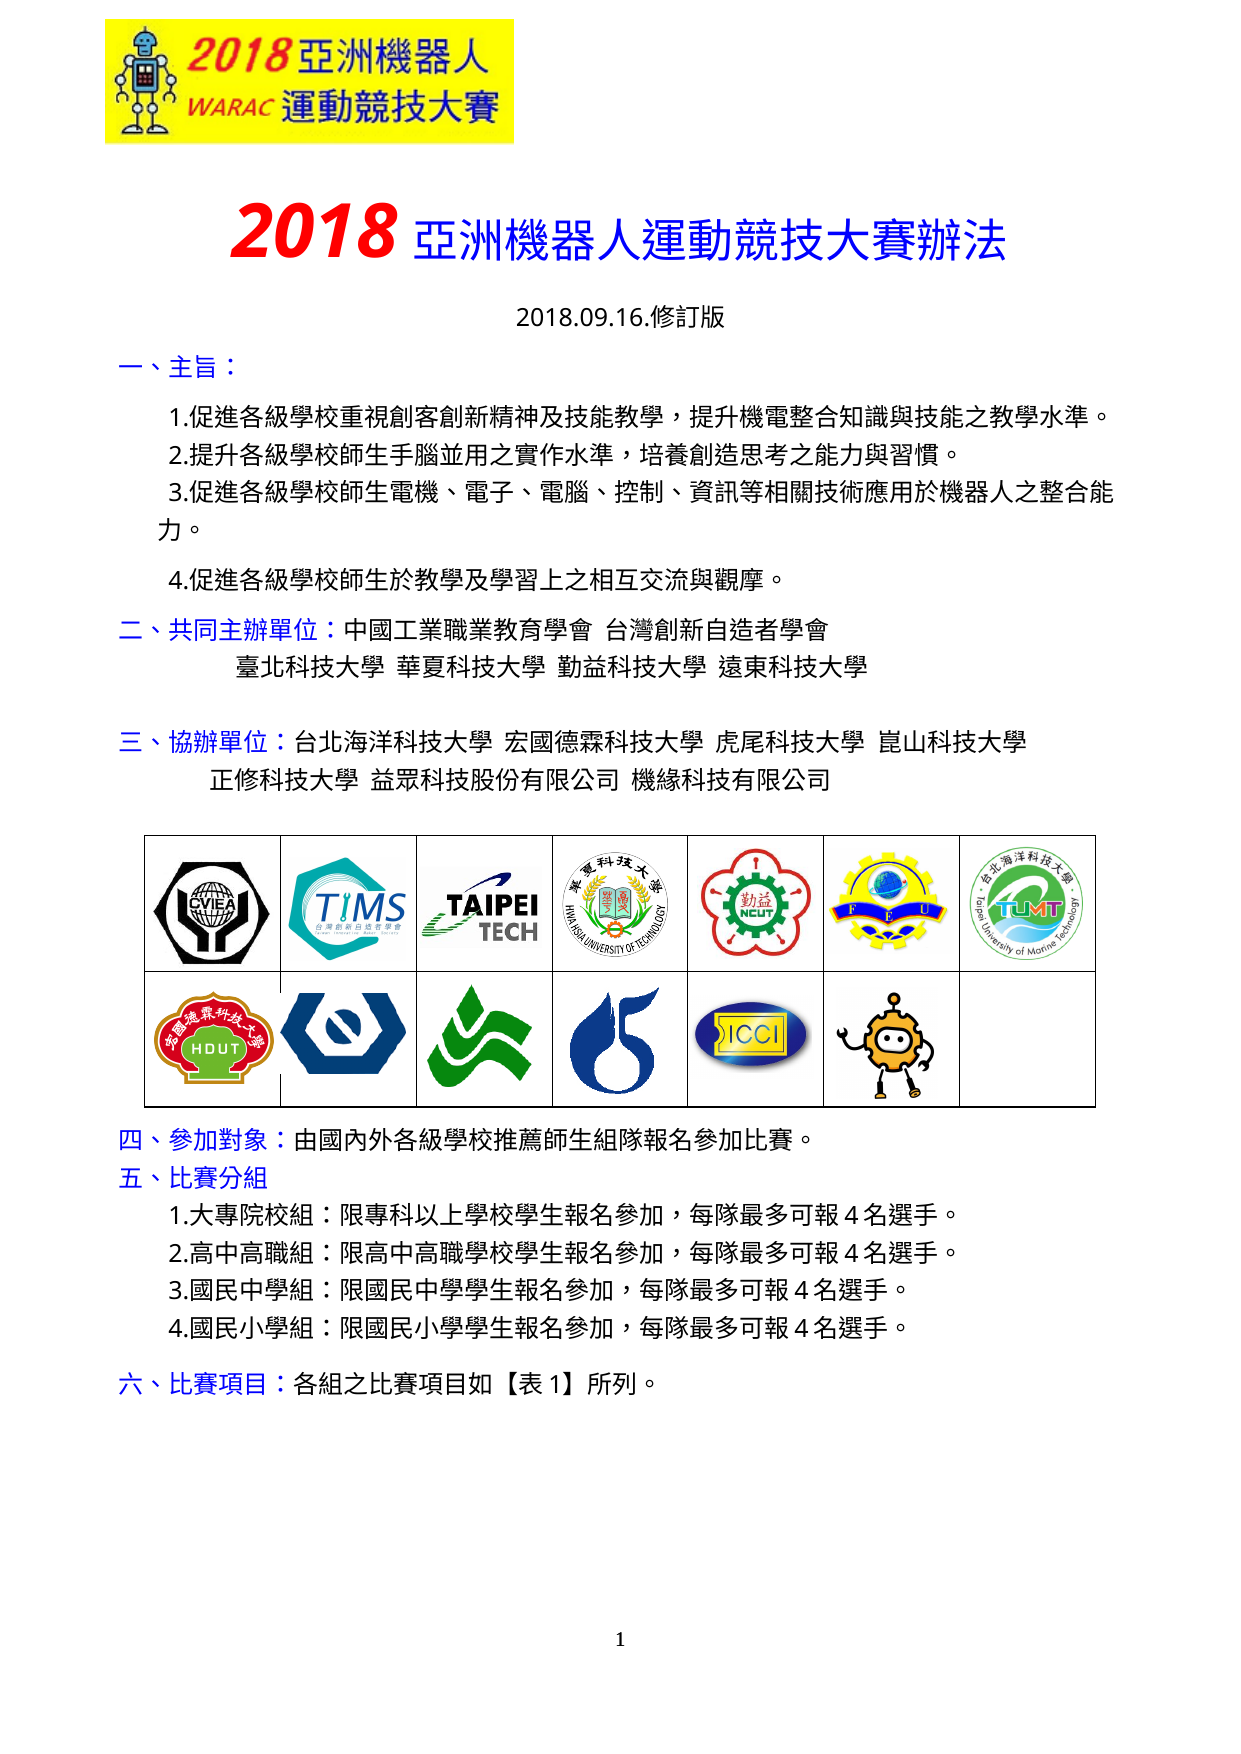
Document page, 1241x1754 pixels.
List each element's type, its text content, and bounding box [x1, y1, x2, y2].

text 1.大專院校組：限專科以上學校學生報名參加，每隊最多可報4名選手。 [168, 1195, 1122, 1232]
table_header [417, 836, 552, 971]
text 2018亞洲機器人運動競技大賽辦法 [118, 172, 1122, 285]
table_cell [145, 972, 280, 1106]
table_cell [960, 972, 1095, 1106]
text 2.提升各級學校師生手腦並用之實作水準，培養創造思考之能力與習慣。 [168, 435, 1122, 472]
picture [154, 991, 274, 1084]
table_header [553, 836, 687, 971]
picture [561, 851, 669, 958]
text 2018.09.16.修訂版 [118, 297, 1122, 335]
table_header [281, 836, 416, 971]
text 4.促進各級學校師生於教學及學習上之相互交流與觀摩。 [118, 560, 1122, 597]
text 4.國民小學組：限國民小學學生報名參加，每隊最多可報4名選手。 [168, 1307, 1122, 1345]
text 正修科技大學 益眾科技股份有限公司 機緣科技有限公司 [118, 760, 1122, 797]
table_header [824, 836, 959, 971]
picture [105, 19, 514, 145]
text 3.國民中學組：限國民中學學生報名參加，每隊最多可報4名選手。 [168, 1270, 1122, 1307]
table_cell [553, 972, 687, 1106]
picture [420, 856, 542, 958]
text 二、共同主辦單位：中國工業職業教育學會 台灣創新自造者學會 [118, 610, 1122, 647]
picture [690, 995, 814, 1079]
text 力。 [118, 510, 1122, 547]
text 六、比賽項目：各組之比賽項目如【表1】所列。 [118, 1364, 1122, 1401]
text 1.促進各級學校重視創客創新精神及技能教學，提升機電整合知識與技能之教學水準。 [118, 397, 1122, 435]
table_cell [824, 972, 959, 1106]
table_header [145, 836, 280, 971]
table_header [688, 836, 823, 971]
text 3.促進各級學校師生電機、電子、電腦、控制、資訊等相關技術應用於機器人之整合能 [168, 472, 1122, 510]
text 2.高中高職組：限高中高職學校學生報名參加，每隊最多可報4名選手。 [168, 1232, 1122, 1270]
table_header [960, 836, 1095, 971]
text 五、比賽分組 [118, 1157, 1122, 1195]
picture [280, 993, 406, 1074]
text 三、協辦單位：台北海洋科技大學 宏國德霖科技大學 虎尾科技大學 崑山科技大學 [118, 722, 1122, 760]
picture [427, 984, 532, 1087]
picture [697, 848, 816, 960]
picture [969, 846, 1083, 960]
picture [288, 857, 406, 961]
table_cell [281, 972, 416, 1106]
text 四、參加對象：由國內外各級學校推薦師生組隊報名參加比賽。 [118, 1120, 1122, 1157]
text 臺北科技大學 華夏科技大學 勤益科技大學 遠東科技大學 [118, 647, 1122, 685]
picture [836, 987, 938, 1099]
picture [570, 987, 659, 1094]
text 一、主旨： [118, 347, 1122, 385]
table_cell [417, 972, 552, 1106]
picture [825, 848, 954, 954]
table_cell [688, 972, 823, 1106]
